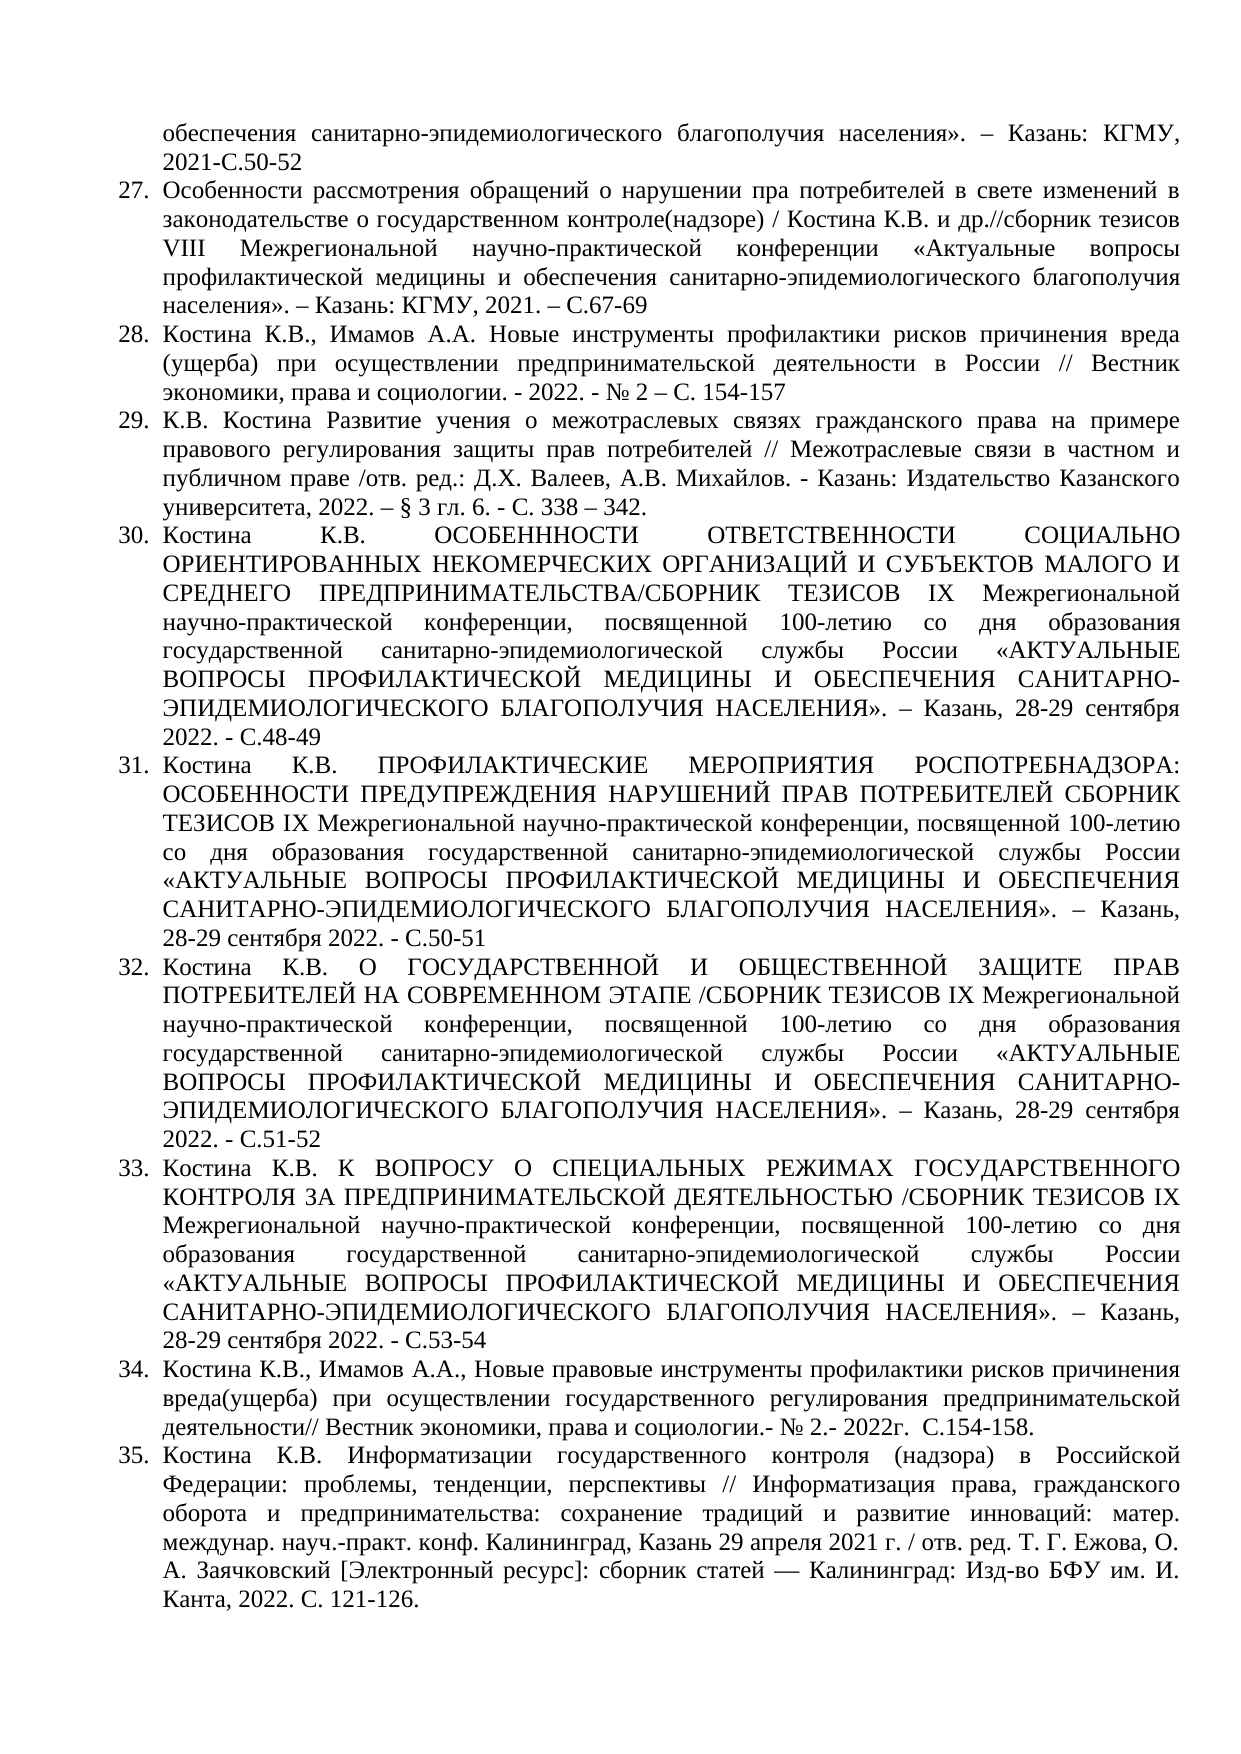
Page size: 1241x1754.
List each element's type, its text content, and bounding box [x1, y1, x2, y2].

list Костина К.В. Информатизации государственного контроля (надзора) в Российской Федерации: проблемы, тенденции, перспективы // Информатизация права, гражданского оборота и предпринимательства: сохранение традиций и развитие инноваций: матер. междунар. науч.-практ. конф. Калининград, Казань 29 апреля 2021 г. / отв. ред. Т. Г. Ежова, О. А. Заячковский [Электронный ресурс]: сборник статей — Калининград: Изд-во БФУ им. И. Канта, 2022. С. 121-126. [118, 1441, 1181, 1613]
list Костина К.В. К ВОПРОСУ О СПЕЦИАЛЬНЫХ РЕЖИМАХ ГОСУДАРСТВЕННОГО КОНТРОЛЯ ЗА ПРЕДПРИНИМАТЕЛЬСКОЙ ДЕЯТЕЛЬНОСТЬЮ /СБОРНИК ТЕЗИСОВ IХ Межрегиональной научно-практической конференции, посвященной 100-летию со дня образования государственной санитарно-эпидемиологической службы России «АКТУАЛЬНЫЕ ВОПРОСЫ ПРОФИЛАКТИЧЕСКОЙ МЕДИЦИНЫ И ОБЕСПЕЧЕНИЯ САНИТАРНО-ЭПИДЕМИОЛОГИЧЕСКОГО БЛАГОПОЛУЧИЯ НАСЕЛЕНИЯ». – Казань, 28-29 сентября 2022. - С.53-54 [118, 1153, 1181, 1354]
list К.В. Костина Развитие учения о межотраслевых связях гражданского права на примере правового регулирования защиты прав потребителей // Межотраслевые связи в частном и публичном праве /отв. ред.: Д.Х. Валеев, А.В. Михайлов. - Казань: Издательство Казанского университета, 2022. – § 3 гл. 6. - С. 338 – 342. [118, 406, 1181, 521]
list Особенности рассмотрения обращений о нарушении пра потребителей в свете изменений в законодательстве о государственном контроле(надзоре) / Костина К.В. и др.//сборник тезисов VIII Межрегиональной научно-практической конференции «Актуальные вопросы профилактической медицины и обеспечения санитарно-эпидемиологического благополучия населения». – Казань: КГМУ, 2021. – С.67-69 [118, 176, 1181, 319]
list Костина К.В. ОСОБЕНННОСТИ ОТВЕТСТВЕННОСТИ СОЦИАЛЬНО ОРИЕНТИРОВАННЫХ НЕКОМЕРЧЕСКИХ ОРГАНИЗАЦИЙ И СУБЪЕКТОВ МАЛОГО И СРЕДНЕГО ПРЕДПРИНИМАТЕЛЬСТВА/СБОРНИК ТЕЗИСОВ IХ Межрегиональной научно-практической конференции, посвященной 100-летию со дня образования государственной санитарно-эпидемиологической службы России «АКТУАЛЬНЫЕ ВОПРОСЫ ПРОФИЛАКТИЧЕСКОЙ МЕДИЦИНЫ И ОБЕСПЕЧЕНИЯ САНИТАРНО-ЭПИДЕМИОЛОГИЧЕСКОГО БЛАГОПОЛУЧИЯ НАСЕЛЕНИЯ». – Казань, 28-29 сентября 2022. - С.48-49 [118, 521, 1181, 751]
list Костина К.В., Имамов А.А., Новые правовые инструменты профилактики рисков причинения вреда(ущерба) при осуществлении государственного регулирования предпринимательской деятельности// Вестник экономики, права и социологии.- № 2.- 2022г. С.154-158. [118, 1354, 1181, 1441]
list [118, 118, 1181, 176]
list Костина К.В., Имамов А.А. Новые инструменты профилактики рисков причинения вреда (ущерба) при осуществлении предпринимательской деятельности в России // Вестник экономики, права и социологии. - 2022. - № 2 – С. 154-157 [118, 319, 1181, 406]
list Костина К.В. О ГОСУДАРСТВЕННОЙ И ОБЩЕСТВЕННОЙ ЗАЩИТЕ ПРАВ ПОТРЕБИТЕЛЕЙ НА СОВРЕМЕННОМ ЭТАПЕ /СБОРНИК ТЕЗИСОВ IХ Межрегиональной научно-практической конференции, посвященной 100-летию со дня образования государственной санитарно-эпидемиологической службы России «АКТУАЛЬНЫЕ ВОПРОСЫ ПРОФИЛАКТИЧЕСКОЙ МЕДИЦИНЫ И ОБЕСПЕЧЕНИЯ САНИТАРНО-ЭПИДЕМИОЛОГИЧЕСКОГО БЛАГОПОЛУЧИЯ НАСЕЛЕНИЯ». – Казань, 28-29 сентября 2022. - С.51-52 [118, 952, 1181, 1153]
list Костина К.В. ПРОФИЛАКТИЧЕСКИЕ МЕРОПРИЯТИЯ РОСПОТРЕБНАДЗОРА: ОСОБЕННОСТИ ПРЕДУПРЕЖДЕНИЯ НАРУШЕНИЙ ПРАВ ПОТРЕБИТЕЛЕЙ СБОРНИК ТЕЗИСОВ IХ Межрегиональной научно-практической конференции, посвященной 100-летию со дня образования государственной санитарно-эпидемиологической службы России «АКТУАЛЬНЫЕ ВОПРОСЫ ПРОФИЛАКТИЧЕСКОЙ МЕДИЦИНЫ И ОБЕСПЕЧЕНИЯ САНИТАРНО-ЭПИДЕМИОЛОГИЧЕСКОГО БЛАГОПОЛУЧИЯ НАСЕЛЕНИЯ». – Казань, 28-29 сентября 2022. - С.50-51 [118, 751, 1181, 952]
